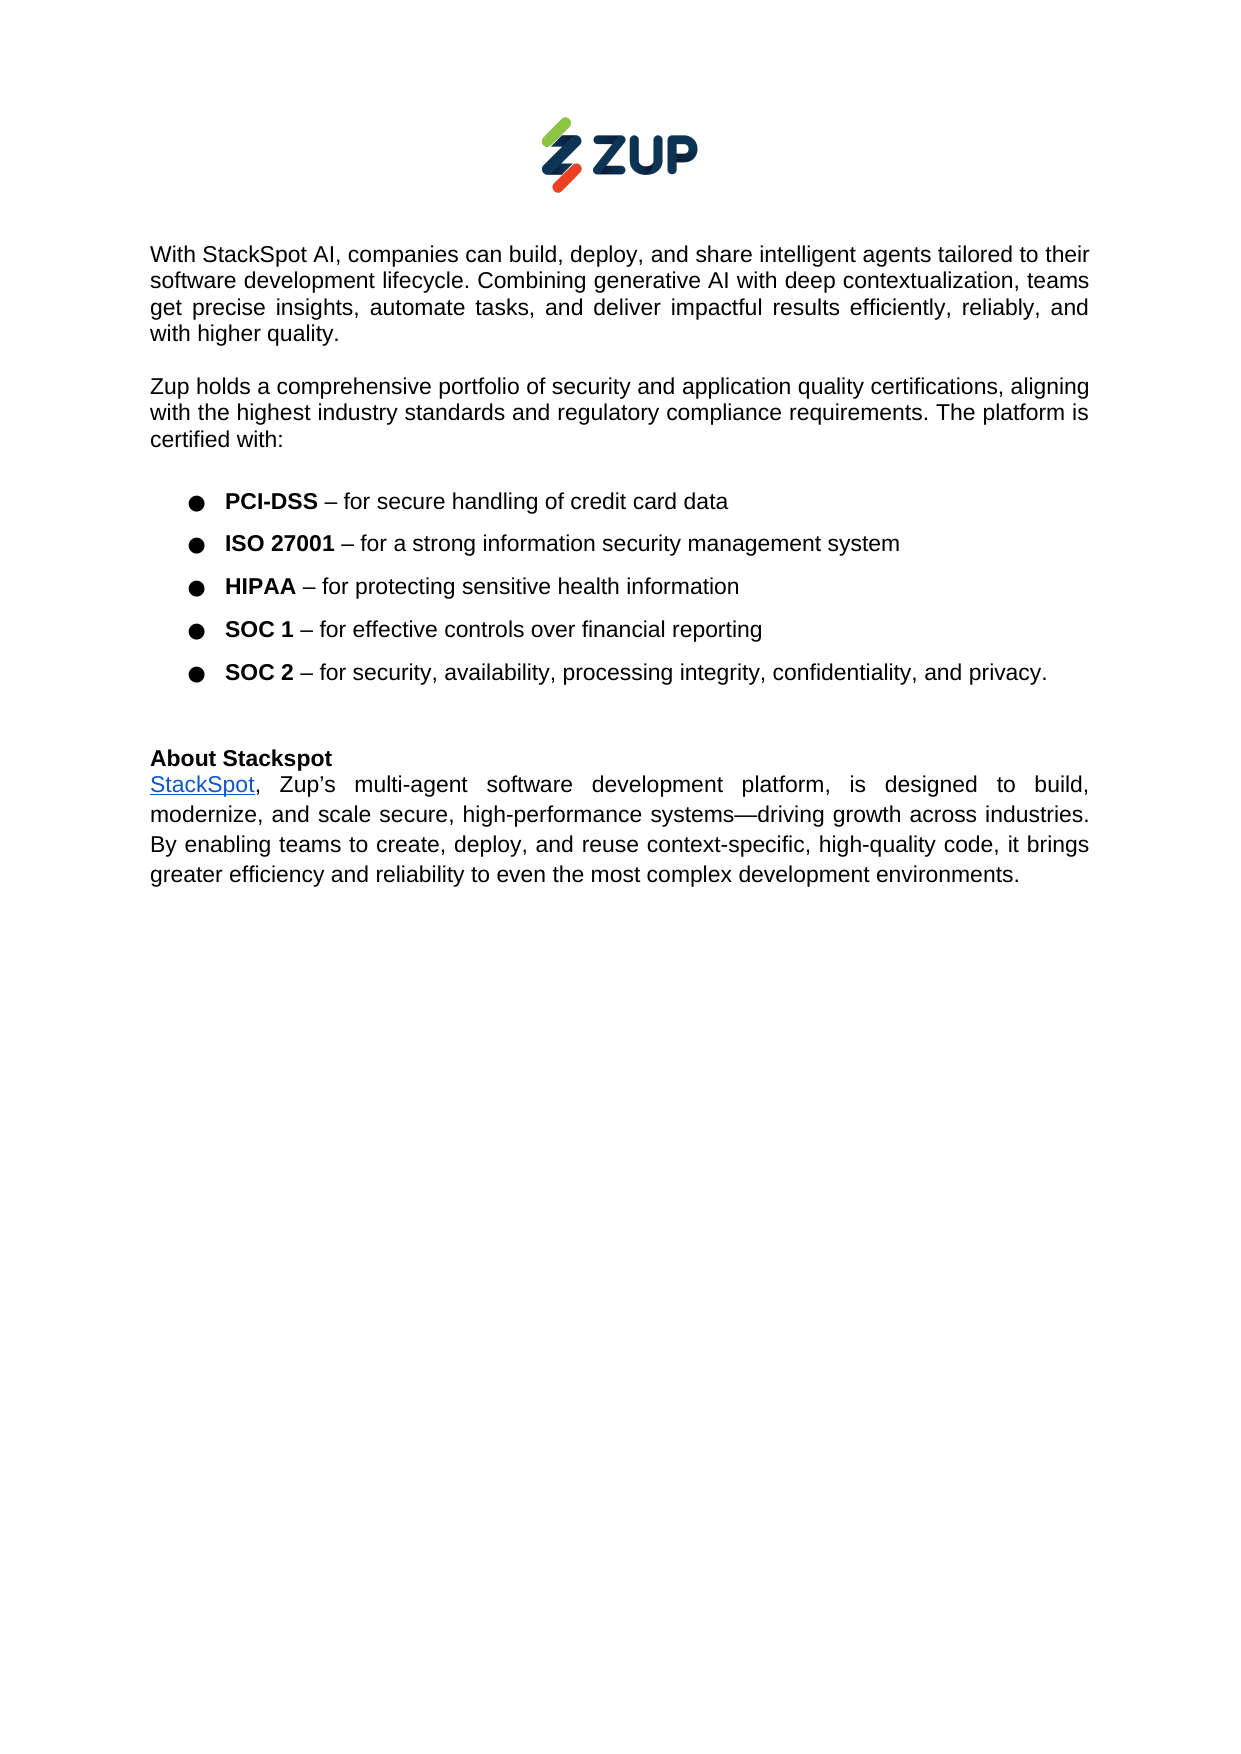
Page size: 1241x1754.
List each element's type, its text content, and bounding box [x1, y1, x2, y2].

picture [520, 95, 720, 215]
list HIPAA – for protecting sensitive health information [225, 564, 1090, 606]
list PCI-DSS – for secure handling of credit card data [225, 478, 1090, 521]
text Zup holds a comprehensive portfolio of security and application quality certifications, aligning with the highest industry standards and regulatory compliance requirements. The platform is certified with: [150, 373, 1090, 452]
list SOC 2 – for security, availability, processing integrity, confidentiality, and privacy. [225, 649, 1090, 692]
list ISO 27001 – for a strong information security management system [225, 521, 1090, 564]
list SOC 1 – for effective controls over financial reporting [225, 606, 1090, 649]
text About Stackspot [150, 744, 1090, 771]
text With StackSpot AI, companies can build, deploy, and share intelligent agents tailored to their software development lifecycle. Combining generative AI with deep contextualization, teams get precise insights, automate tasks, and deliver impactful results efficiently, reliably, and with higher quality. [150, 241, 1090, 346]
text StackSpot, Zup’s multi-agent software development platform, is designed to build, modernize, and scale secure, high-performance systems—driving growth across industries. By enabling teams to create, deploy, and reuse context-specific, high-quality code, it brings greater efficiency and reliability to even the most complex development environments. [150, 771, 1090, 888]
